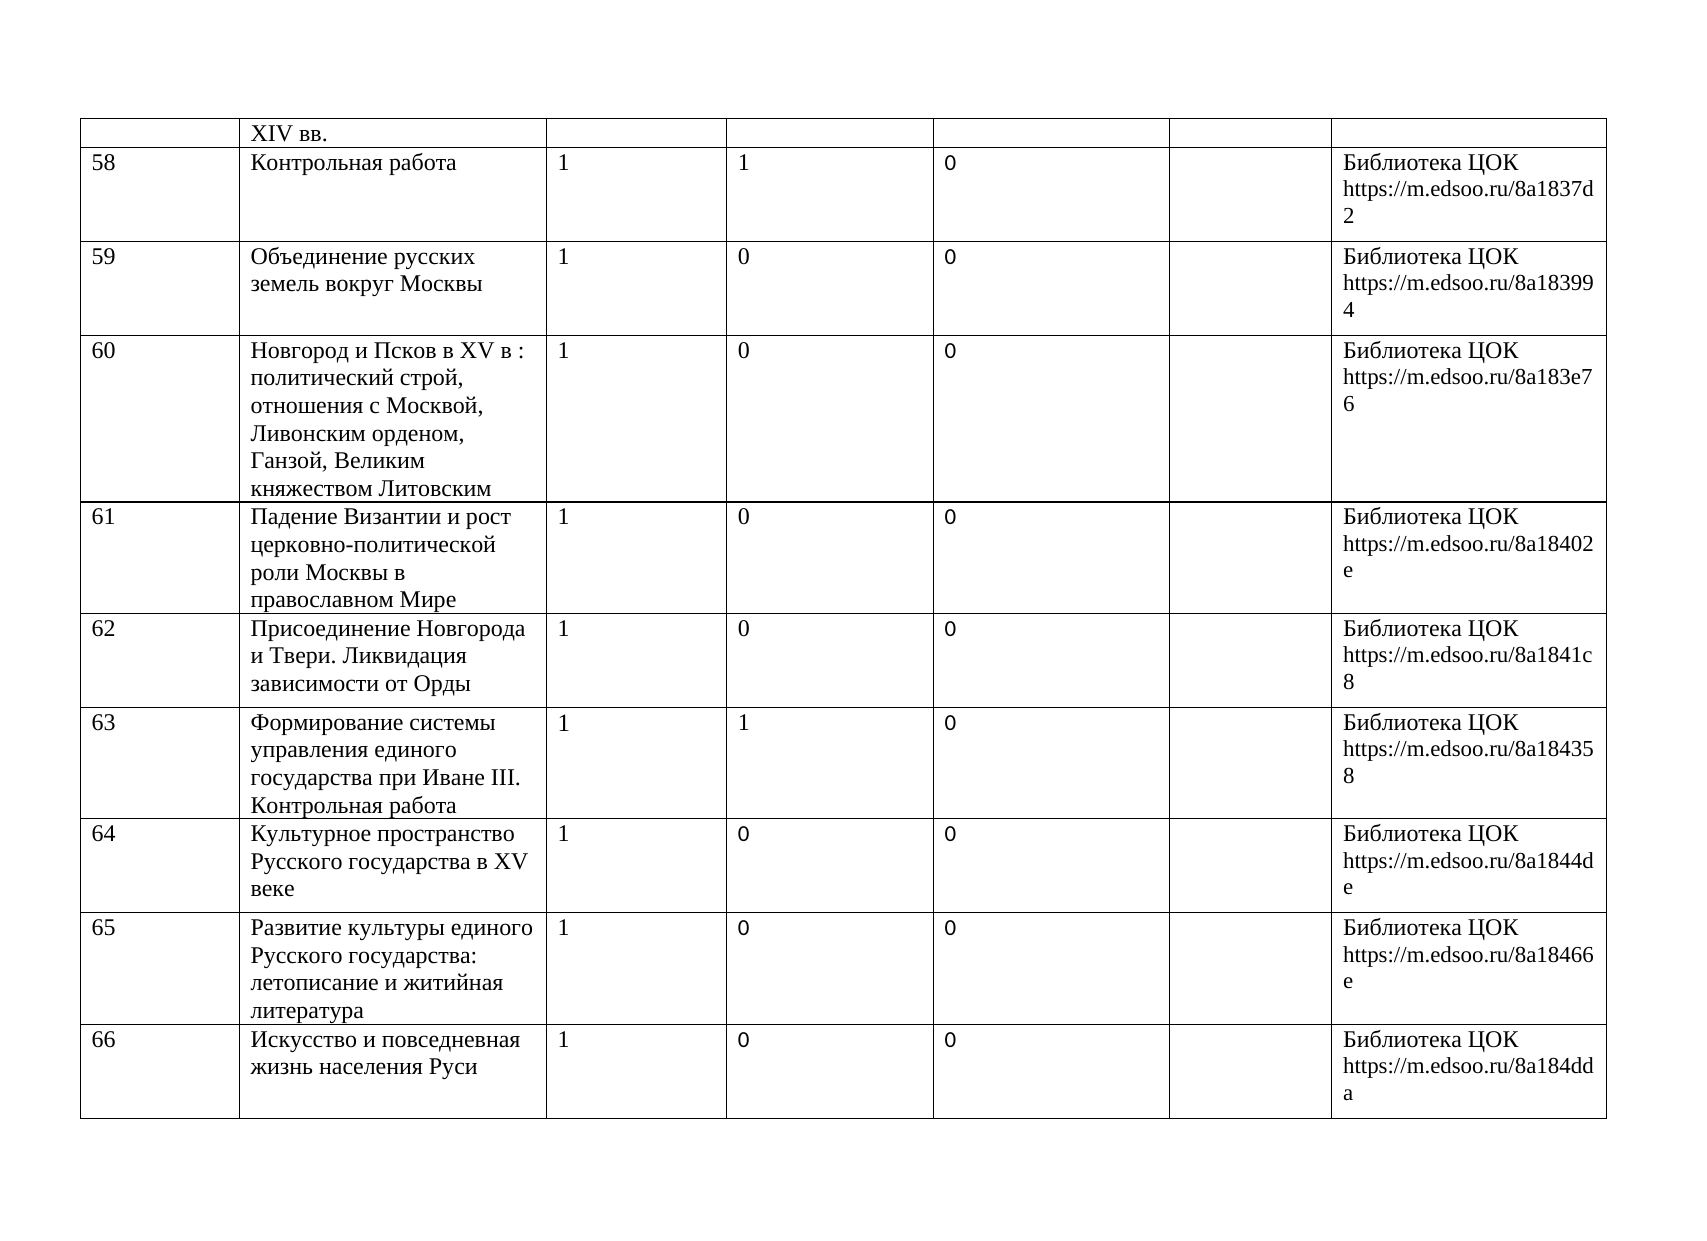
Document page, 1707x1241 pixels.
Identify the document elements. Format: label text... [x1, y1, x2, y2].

table_cell 0 [727, 913, 933, 1024]
table_cell 0 [727, 336, 933, 501]
table_cell 0 [934, 614, 1169, 707]
table_cell Библиотека ЦОК https://m.edsoo.ru/8a184358 [1332, 708, 1606, 818]
table_cell 0 [934, 708, 1169, 818]
table_cell 0 [934, 336, 1169, 501]
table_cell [1332, 119, 1606, 147]
table_cell 63 [81, 708, 239, 818]
table_cell 1 [547, 1025, 726, 1118]
table_cell 1 [547, 119, 726, 147]
table_cell 1 [547, 819, 726, 912]
table_cell 58 [81, 148, 239, 241]
table_cell 0 [934, 503, 1169, 613]
table_cell 0 [727, 242, 933, 335]
table_cell [1170, 1025, 1331, 1118]
table_cell 1 [727, 708, 933, 818]
table_cell Присоединение Новгорода и Твери. Ликвидация зависимости от Орды [240, 614, 546, 707]
table_cell [1170, 913, 1331, 1024]
table_cell 0 [727, 614, 933, 707]
table_cell 60 [81, 336, 239, 501]
table_cell 0 [934, 119, 1169, 147]
table_cell Контрольная работа [240, 148, 546, 241]
table_cell [1170, 336, 1331, 501]
table_cell Новгород и Псков в XV в : политический строй, отношения с Москвой, Ливонским орденом, Ганзой, Великим княжеством Литовским [240, 336, 546, 501]
table_cell [1170, 119, 1331, 147]
table_cell 61 [81, 503, 239, 613]
table_cell Библиотека ЦОК https://m.edsoo.ru/8a183994 [1332, 242, 1606, 335]
table_cell 62 [81, 614, 239, 707]
table_cell [1170, 242, 1331, 335]
table_cell Развитие культуры единого Русского государства: летописание и житийная литература [240, 913, 546, 1024]
table_cell 0 [934, 913, 1169, 1024]
table_cell 0 [934, 1025, 1169, 1118]
table_cell 1 [727, 148, 933, 241]
table_cell Библиотека ЦОК https://m.edsoo.ru/8a18402e [1332, 503, 1606, 613]
table_cell Библиотека ЦОК https://m.edsoo.ru/8a184dda [1332, 1025, 1606, 1118]
table_cell 1 [547, 913, 726, 1024]
table_cell 0 [727, 503, 933, 613]
table_cell [1170, 819, 1331, 912]
table_cell 1 [547, 614, 726, 707]
table_cell [1170, 708, 1331, 818]
table_cell Библиотека ЦОК https://m.edsoo.ru/8a1844de [1332, 819, 1606, 912]
table_cell [1170, 503, 1331, 613]
table_cell 0 [934, 242, 1169, 335]
table_cell 0 [727, 119, 933, 147]
table_cell Падение Византии и рост церковно-политической роли Москвы в православном Мире [240, 503, 546, 613]
table_cell [1170, 148, 1331, 241]
table_cell 59 [81, 242, 239, 335]
table_cell 1 [547, 242, 726, 335]
table_cell Библиотека ЦОК https://m.edsoo.ru/8a1841c8 [1332, 614, 1606, 707]
table_cell Объединение русских земель вокруг Москвы [240, 242, 546, 335]
table_cell 64 [81, 819, 239, 912]
table_cell Культурное пространство Русского государства в XV веке [240, 819, 546, 912]
table_cell 1 [547, 503, 726, 613]
table_cell 65 [81, 913, 239, 1024]
table_cell Библиотека ЦОК https://m.edsoo.ru/8a18466e [1332, 913, 1606, 1024]
table_cell 57 [81, 119, 239, 147]
table_cell 0 [727, 819, 933, 912]
table_cell Искусство и повседневная жизнь населения Руси [240, 1025, 546, 1118]
table_cell 66 [81, 1025, 239, 1118]
table_cell Формирование системы управления единого государства при Иване III. Контрольная работа [240, 708, 546, 818]
table_cell 0 [934, 819, 1169, 912]
table_cell [1170, 614, 1331, 707]
table_cell 0 [727, 1025, 933, 1118]
table_cell Библиотека ЦОК https://m.edsoo.ru/8a183e76 [1332, 336, 1606, 501]
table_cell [240, 119, 546, 147]
table_cell 1 [547, 708, 726, 818]
table_cell Библиотека ЦОК https://m.edsoo.ru/8a1837d2 [1332, 148, 1606, 241]
table_cell 1 [547, 336, 726, 501]
table_cell 0 [934, 148, 1169, 241]
table_cell 1 [547, 148, 726, 241]
